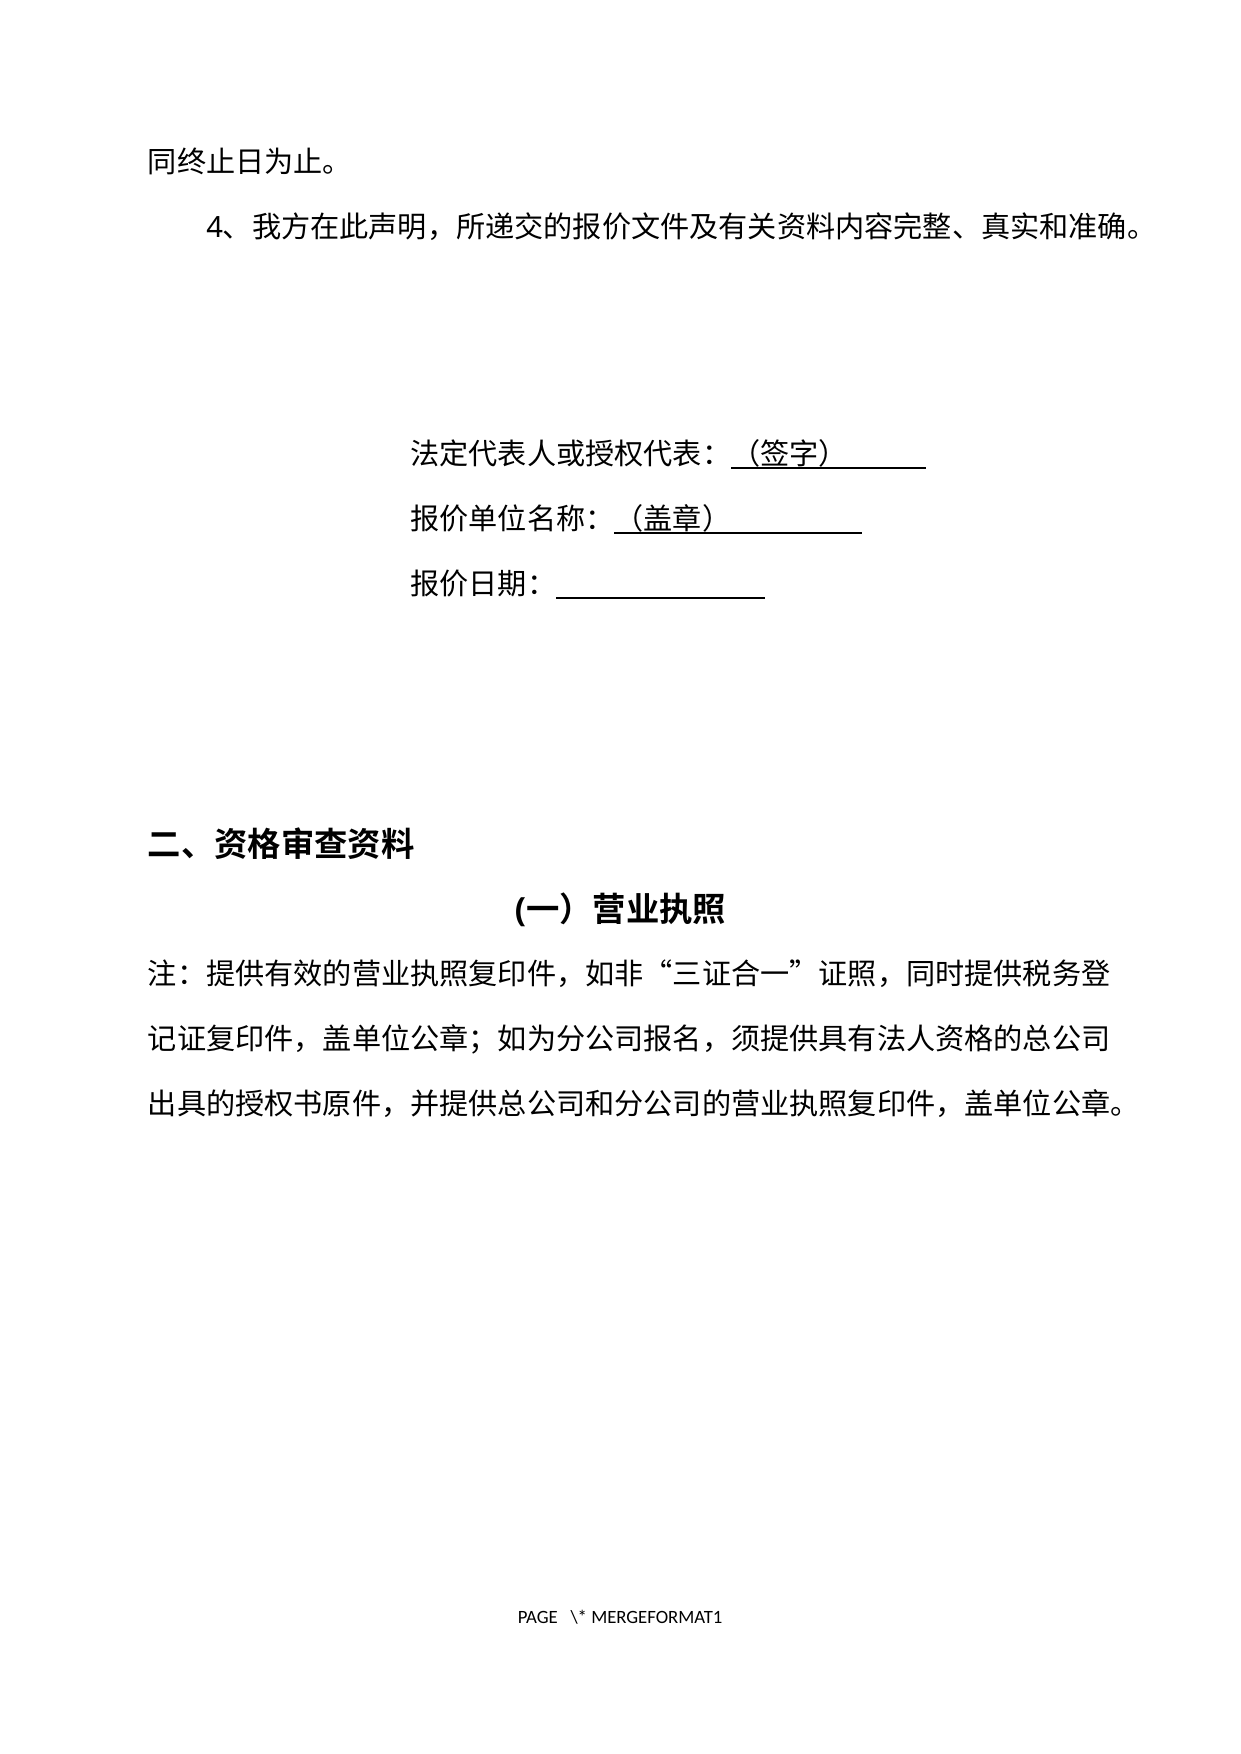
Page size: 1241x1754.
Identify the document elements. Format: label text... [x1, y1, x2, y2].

text 4、我方在此声明，所递交的报价文件及有关资料内容完整、真实和准确。 [148, 192, 1127, 257]
text (一）营业执照 [148, 874, 1092, 939]
text 报价单位名称：（盖章） [148, 484, 1127, 549]
text 二、资格审查资料 [148, 809, 1092, 874]
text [148, 127, 1127, 192]
text 法定代表人或授权代表：（签字） [148, 419, 1127, 484]
text 报价日期： [148, 549, 1127, 614]
list 注：提供有效的营业执照复印件，如非“三证合一”证照，同时提供税务登记证复印件，盖单位公章；如为分公司报名，须提供具有法人资格的总公司出具的授权书原件，并提供总公司和分公司的营业执照复印件，盖单位公章。 [148, 939, 1127, 1134]
